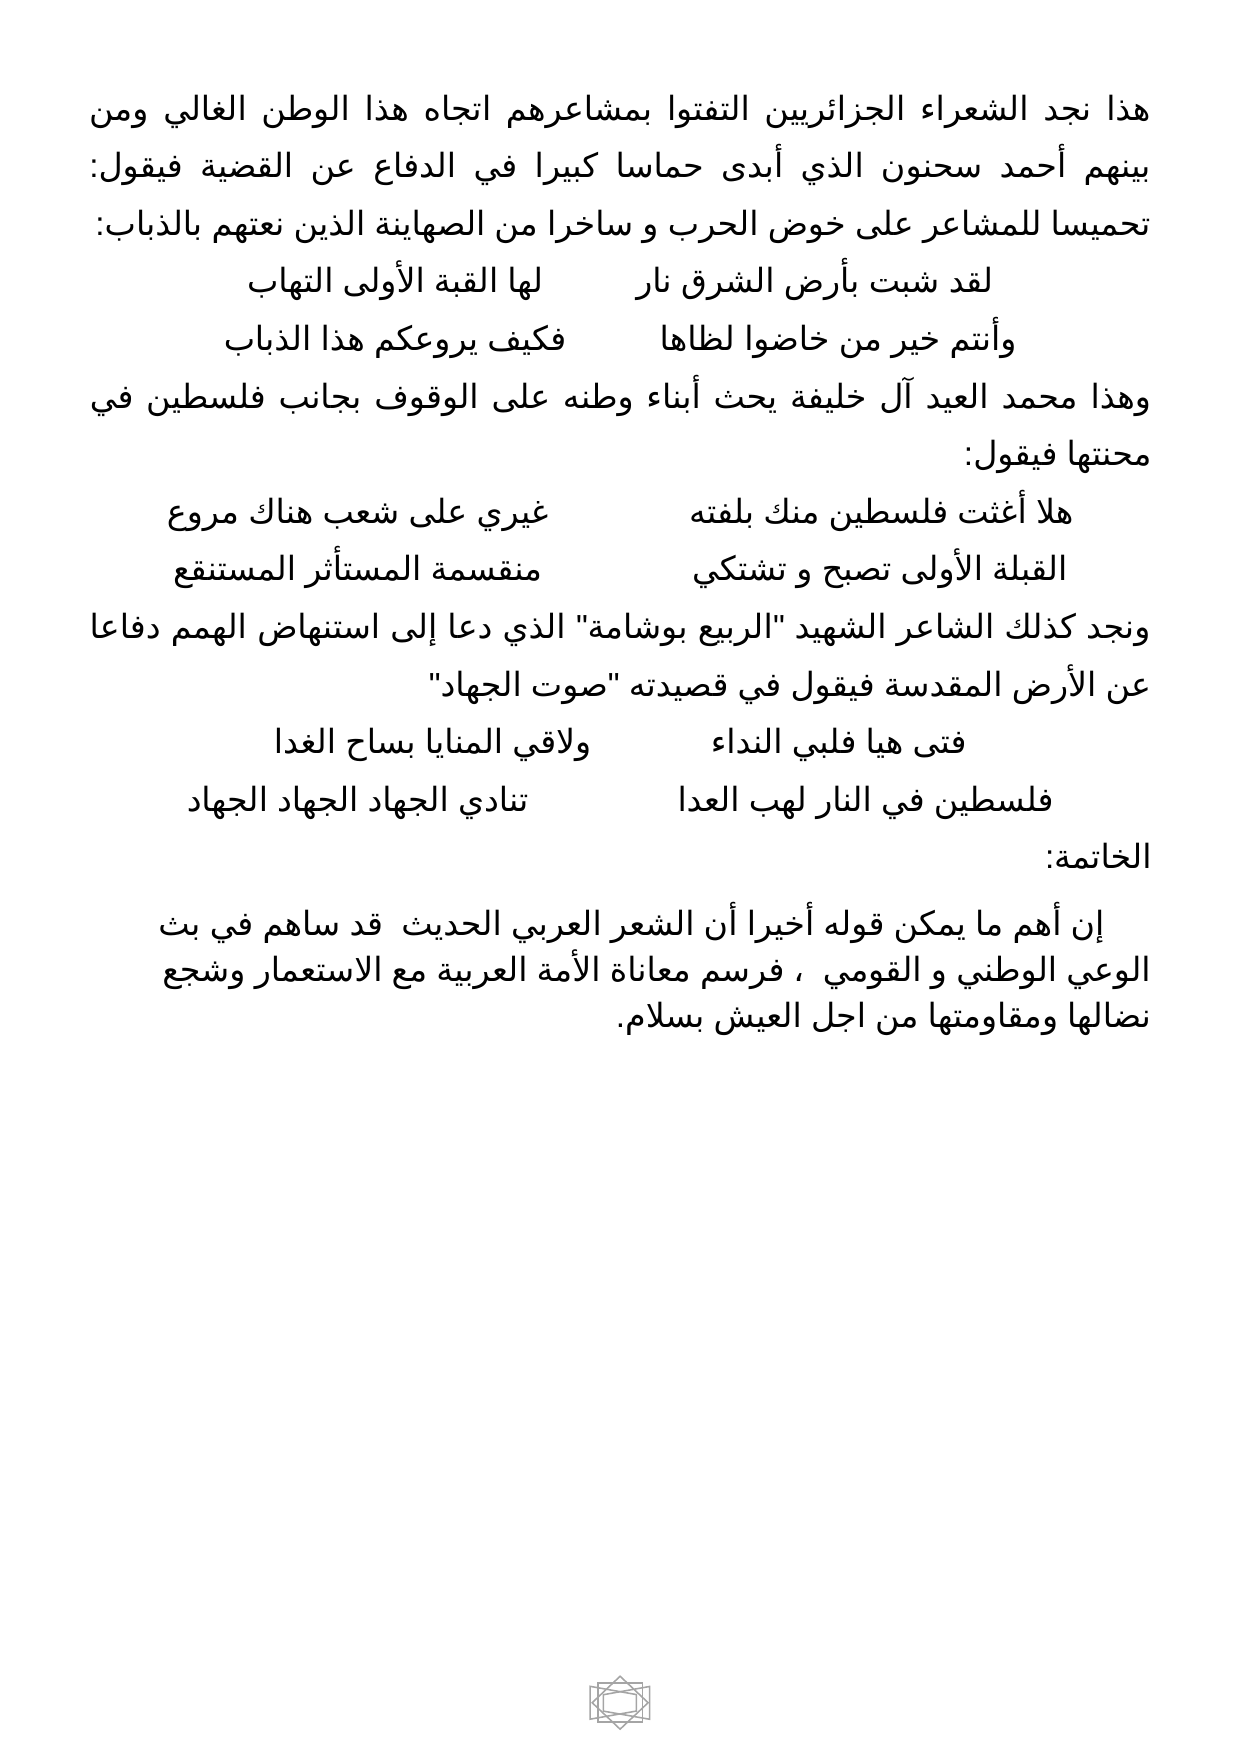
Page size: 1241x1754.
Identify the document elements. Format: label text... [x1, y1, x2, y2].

text القبلة الأولى تصبح و تشتكي منقسمة المستأثر المستنقع [89, 549, 1152, 588]
text فتى هيا فلبي النداء ولاقي المنايا بساح الغدا [89, 722, 1152, 761]
text فلسطين في النار لهب العدا تنادي الجهاد الجهاد الجهاد [89, 780, 1152, 818]
text ونجد كذلك الشاعر الشهيد "الربيع بوشامة" الذي دعا إلى استنهاض الهمم دفاعا عن الأرض المقدسة فيقول في قصيدته "صوت الجهاد" [89, 607, 1152, 703]
text لقد شبت بأرض الشرق نار لها القبة الأولى التهاب [89, 261, 1152, 300]
text الخاتمة: [89, 837, 1152, 876]
text وهذا محمد العيد آل خليفة يحث أبناء وطنه على الوقوف بجانب فلسطين في محنتها فيقول: [89, 377, 1152, 473]
text وأنتم خير من خاضوا لظاها فكيف يروعكم هذا الذباب [89, 319, 1152, 357]
text إن أهم ما يمكن قوله أخيرا أن الشعر العربي الحديث قد ساهم في بث الوعي الوطني و القومي ، فرسم معاناة الأمة العربية مع الاستعمار وشجع نضالها ومقاومتها من اجل العيش بسلام. [89, 904, 1152, 1035]
text هلا أغثت فلسطين منك بلفته غيري على شعب هناك مروع [89, 492, 1152, 530]
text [89, 89, 1152, 242]
